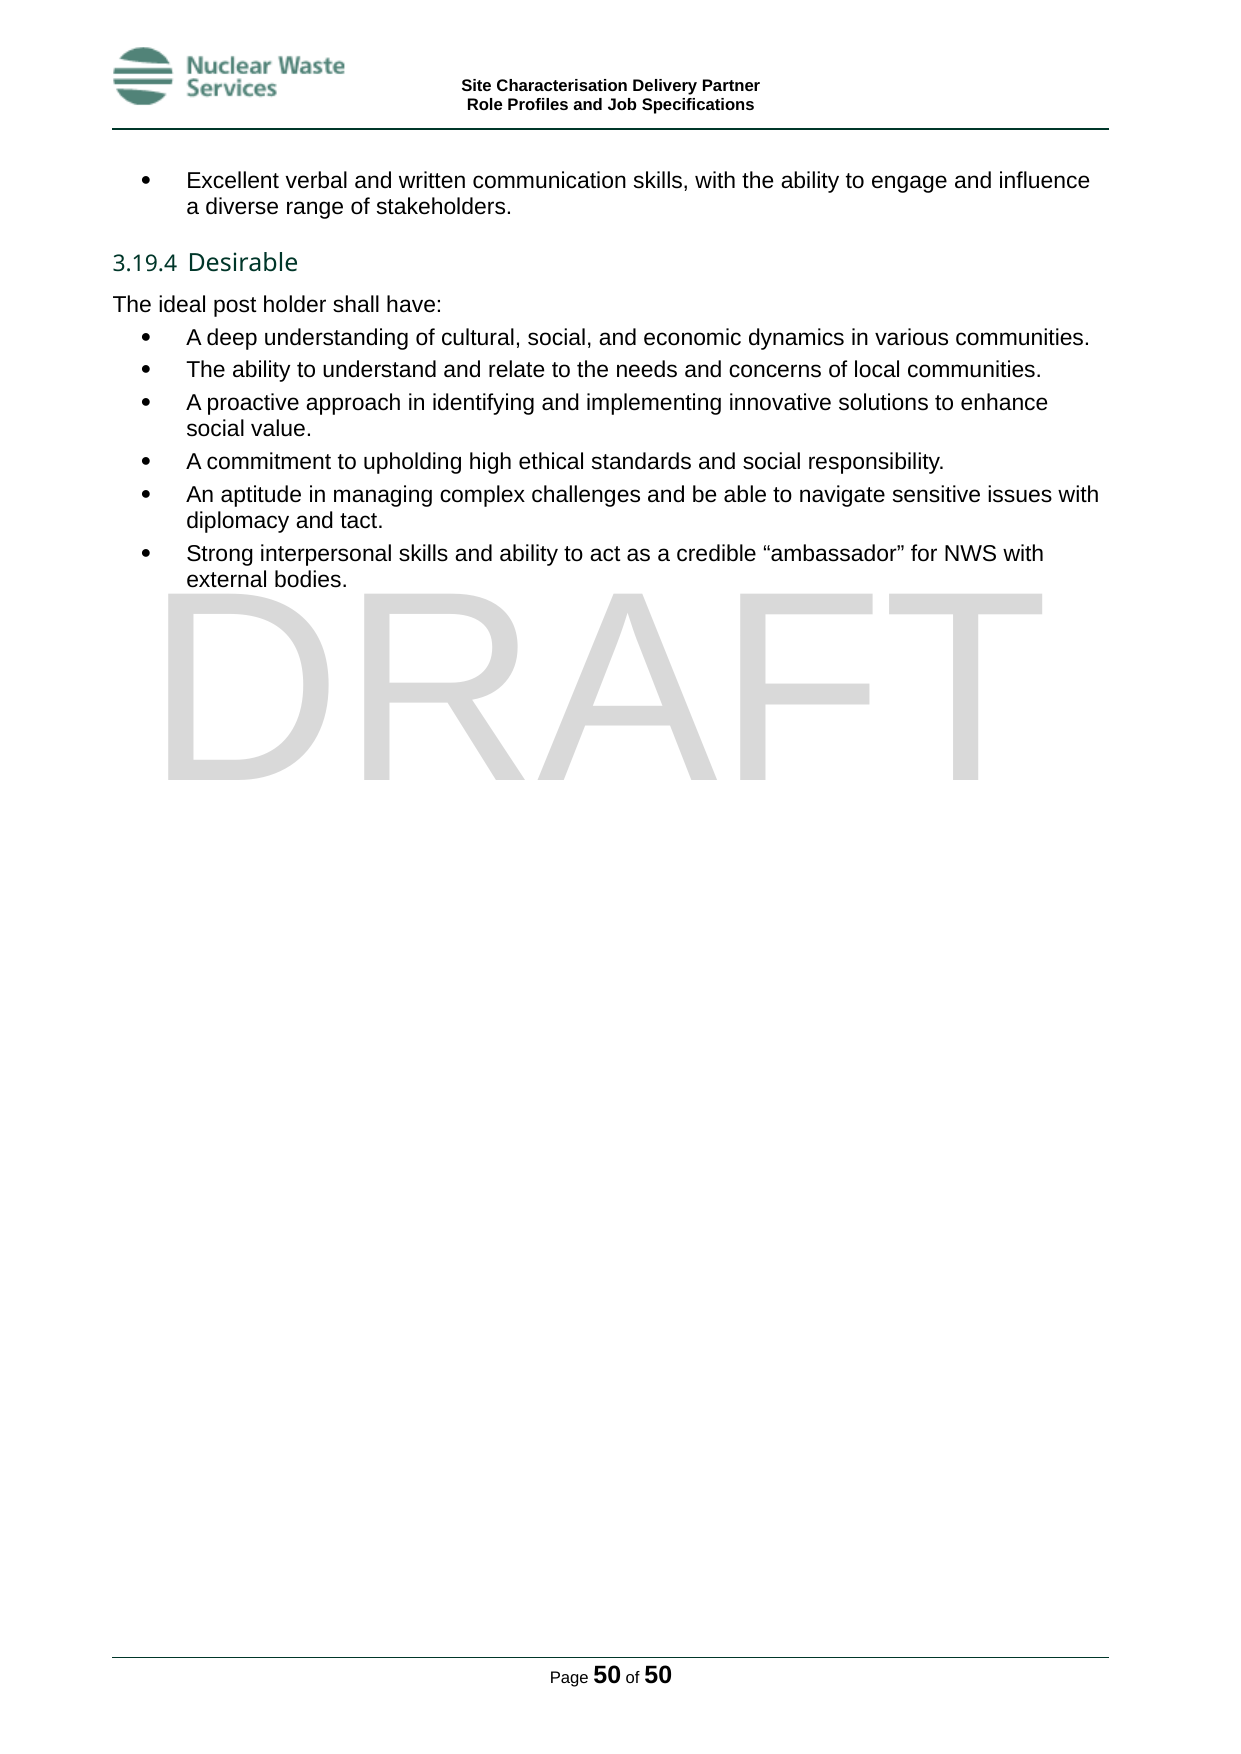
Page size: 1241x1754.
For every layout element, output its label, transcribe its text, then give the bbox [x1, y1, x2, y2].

subtitle Desirable [112, 244, 1109, 279]
list A commitment to upholding high ethical standards and social responsibility. [142, 448, 1109, 474]
list Strong interpersonal skills and ability to act as a credible “ambassador” for NWS with external bodies. [142, 539, 1109, 592]
list An aptitude in managing complex challenges and be able to navigate sensitive issues with diplomacy and tact. [142, 481, 1109, 533]
list Excellent verbal and written communication skills, with the ability to engage and influence a diverse range of stakeholders. [142, 167, 1109, 219]
list The ability to understand and relate to the needs and concerns of local communities. [142, 356, 1109, 383]
text The ideal post holder shall have: [112, 291, 1109, 317]
picture [62, 15, 399, 139]
list A proactive approach in identifying and implementing innovative solutions to enhance social value. [142, 389, 1109, 442]
list A deep understanding of cultural, social, and economic dynamics in various communities. [142, 324, 1109, 350]
